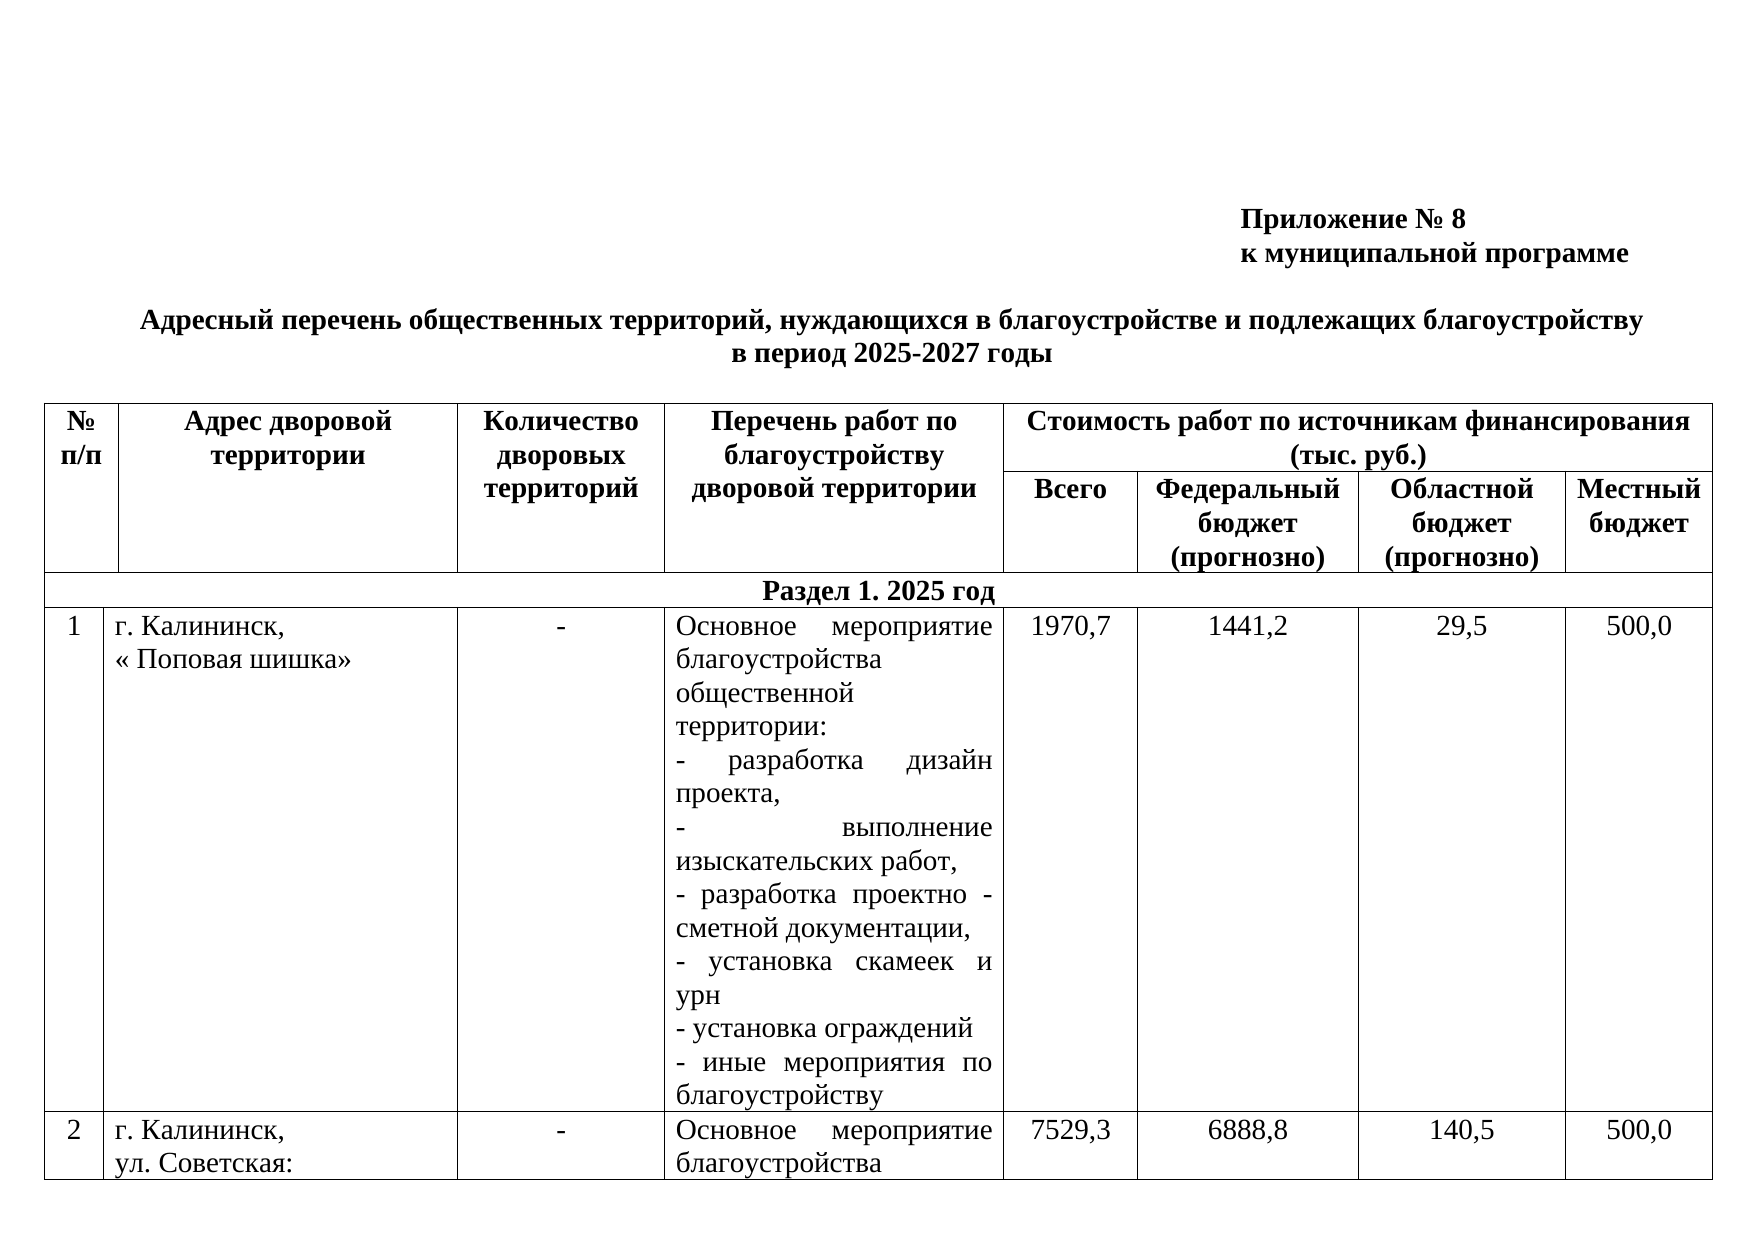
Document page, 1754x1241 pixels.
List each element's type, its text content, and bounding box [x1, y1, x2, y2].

table_cell Всего [1004, 472, 1137, 572]
table_cell Федеральный бюджет (прогнозно) [1138, 472, 1358, 572]
table_header Адрес дворовой территории [119, 404, 457, 572]
text Приложение № 8 [1240, 201, 1665, 235]
table_cell - [458, 1112, 664, 1179]
table_header Количество дворовых территорий [458, 404, 664, 572]
table_cell Основное мероприятие благоустройства общественной территории: - разработка дизайн проекта, - выполнение изыскательских работ, - разработка проектно - сметной документации, - установка скамеек и урн - установка ограждений - иные мероприятия по благоустройству [665, 608, 1003, 1111]
text в период 2025-2027 годы [118, 335, 1665, 369]
table_cell 140,5 [1359, 1112, 1565, 1179]
table_cell Областной бюджет (прогнозно) [1359, 472, 1565, 572]
table_header № п/п [45, 404, 118, 572]
table_cell 1441,2 [1138, 608, 1358, 1111]
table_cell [665, 1112, 1003, 1179]
text к муниципальной программе [1240, 235, 1665, 268]
table_cell Местный бюджет [1566, 472, 1712, 572]
table_cell 1970,7 [1004, 608, 1137, 1111]
table_cell 7529,3 [1004, 1112, 1137, 1179]
table_cell - [458, 608, 664, 1111]
table_header Стоимость работ по источникам финансирования (тыс. руб.) [1004, 404, 1712, 471]
text Адресный перечень общественных территорий, нуждающихся в благоустройстве и подлежащих благоустройству [118, 302, 1665, 335]
table_cell 2 [45, 1112, 103, 1179]
table_cell 500,0 [1566, 1112, 1712, 1179]
table_cell 1 [45, 608, 103, 1111]
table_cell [104, 1112, 457, 1179]
table_cell 6888,8 [1138, 1112, 1358, 1179]
table_header Перечень работ по благоустройству дворовой территории [665, 404, 1003, 572]
table_cell Раздел 1. 2025 год [45, 573, 1712, 607]
table_cell г. Калининск, « Поповая шишка» [104, 608, 457, 1111]
table_cell 500,0 [1566, 608, 1712, 1111]
table_cell 29,5 [1359, 608, 1565, 1111]
